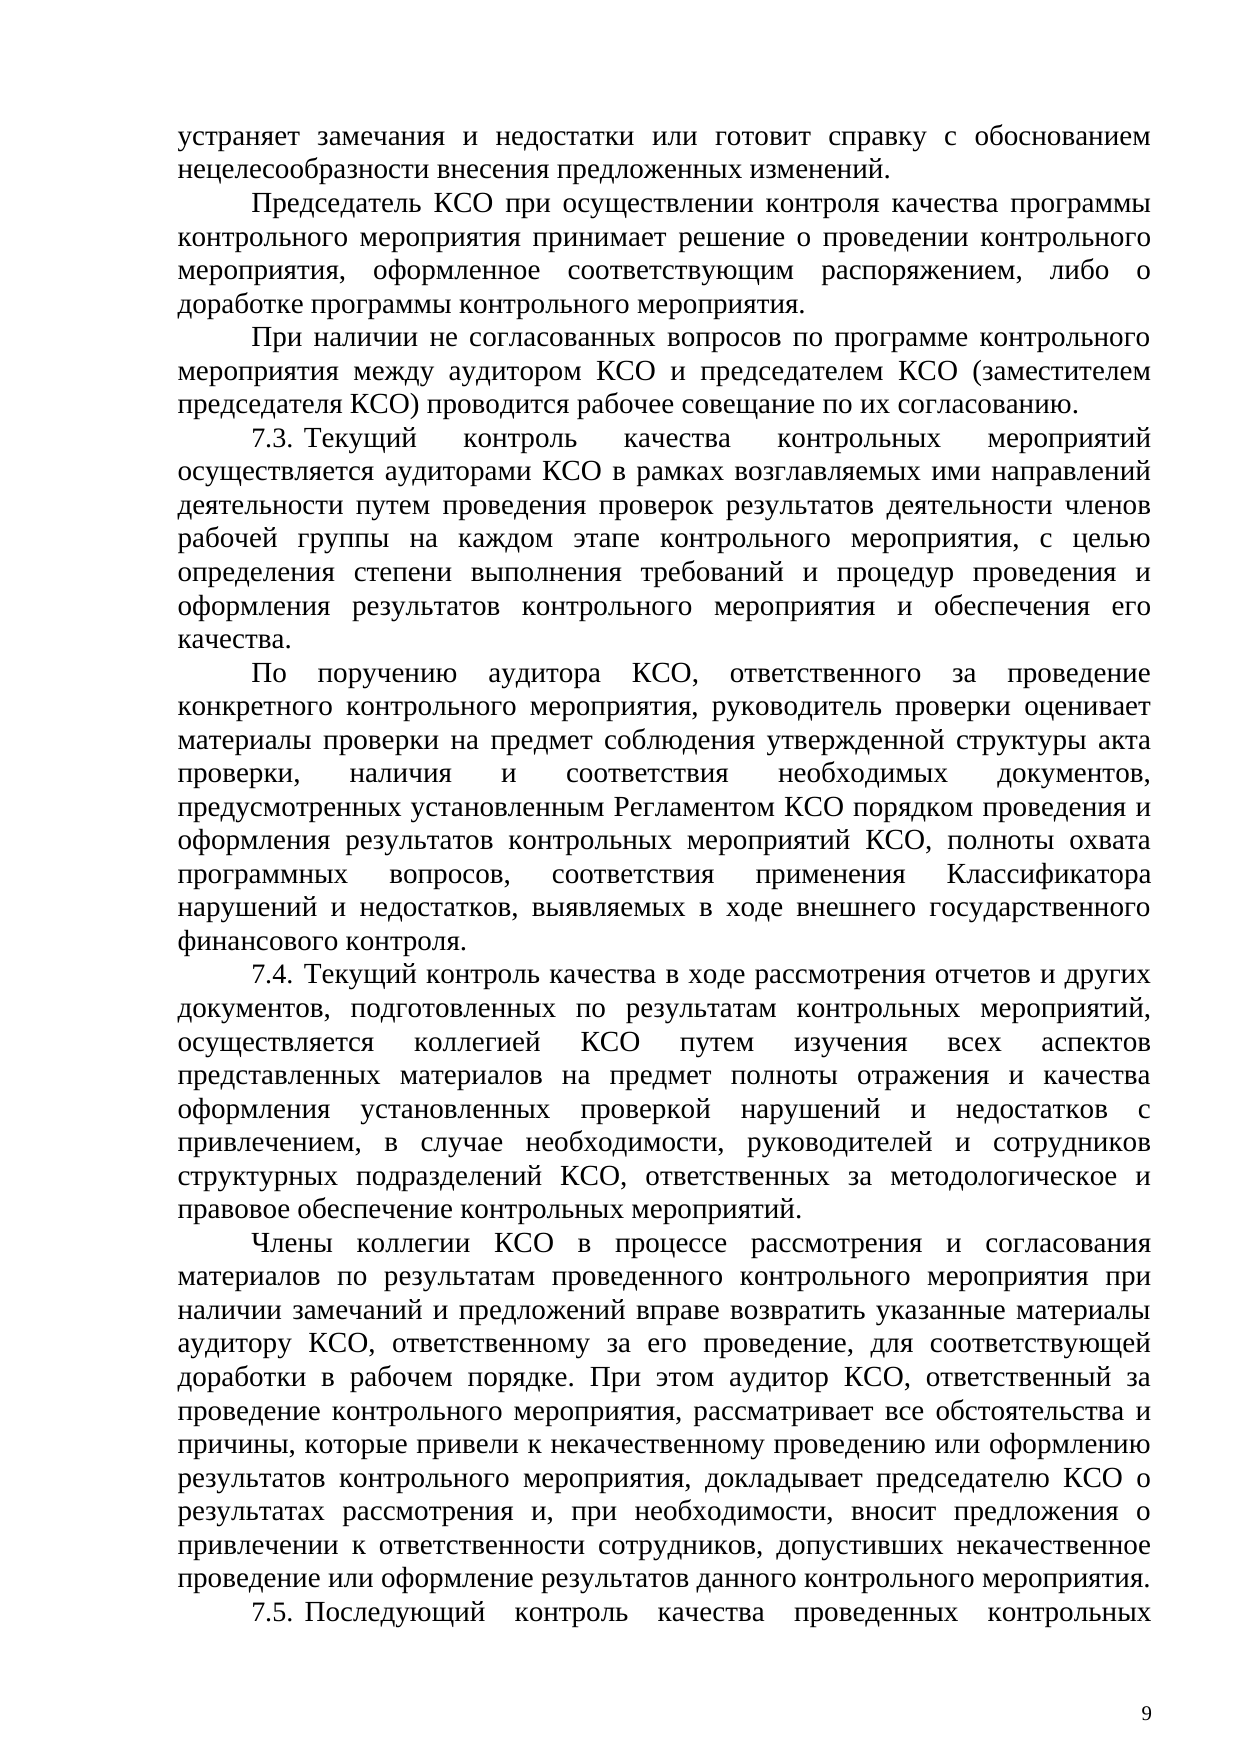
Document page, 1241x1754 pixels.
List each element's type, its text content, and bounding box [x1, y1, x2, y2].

text По поручению аудитора КСО, ответственного за проведение конкретного контрольного мероприятия, руководитель проверки оценивает материалы проверки на предмет соблюдения утвержденной структуры акта проверки, наличия и соответствия необходимых документов, предусмотренных установленным Регламентом КСО порядком проведения и оформления результатов контрольных мероприятий КСО, полноты охвата программных вопросов, соответствия применения Классификатора нарушений и недостатков, выявляемых в ходе внешнего государственного финансового контроля. [177, 655, 1152, 957]
list Текущий контроль качества контрольных мероприятий осуществляется аудиторами КСО в рамках возглавляемых ими направлений деятельности путем проведения проверок результатов деятельности членов рабочей группы на каждом этапе контрольного мероприятия, с целью определения степени выполнения требований и процедур проведения и оформления результатов контрольного мероприятия и обеспечения его качества. [177, 420, 1152, 655]
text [177, 118, 1152, 185]
text При наличии не согласованных вопросов по программе контрольного мероприятия между аудитором КСО и председателем КСО (заместителем председателя КСО) проводится рабочее совещание по их согласованию. [177, 319, 1152, 420]
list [177, 1594, 1152, 1627]
text Председатель КСО при осуществлении контроля качества программы контрольного мероприятия принимает решение о проведении контрольного мероприятия, оформленное соответствующим распоряжением, либо о доработке программы контрольного мероприятия. [177, 185, 1152, 319]
text Члены коллегии КСО в процессе рассмотрения и согласования материалов по результатам проведенного контрольного мероприятия при наличии замечаний и предложений вправе возвратить указанные материалы аудитору КСО, ответственному за его проведение, для соответствующей доработки в рабочем порядке. При этом аудитор КСО, ответственный за проведение контрольного мероприятия, рассматривает все обстоятельства и причины, которые привели к некачественному проведению или оформлению результатов контрольного мероприятия, докладывает председателю КСО о результатах рассмотрения и, при необходимости, вносит предложения о привлечении к ответственности сотрудников, допустивших некачественное проведение или оформление результатов данного контрольного мероприятия. [177, 1225, 1152, 1594]
list Текущий контроль качества в ходе рассмотрения отчетов и других документов, подготовленных по результатам контрольных мероприятий, осуществляется коллегией КСО путем изучения всех аспектов представленных материалов на предмет полноты отражения и качества оформления установленных проверкой нарушений и недостатков с привлечением, в случае необходимости, руководителей и сотрудников структурных подразделений КСО, ответственных за методологическое и правовое обеспечение контрольных мероприятий. [177, 957, 1152, 1225]
